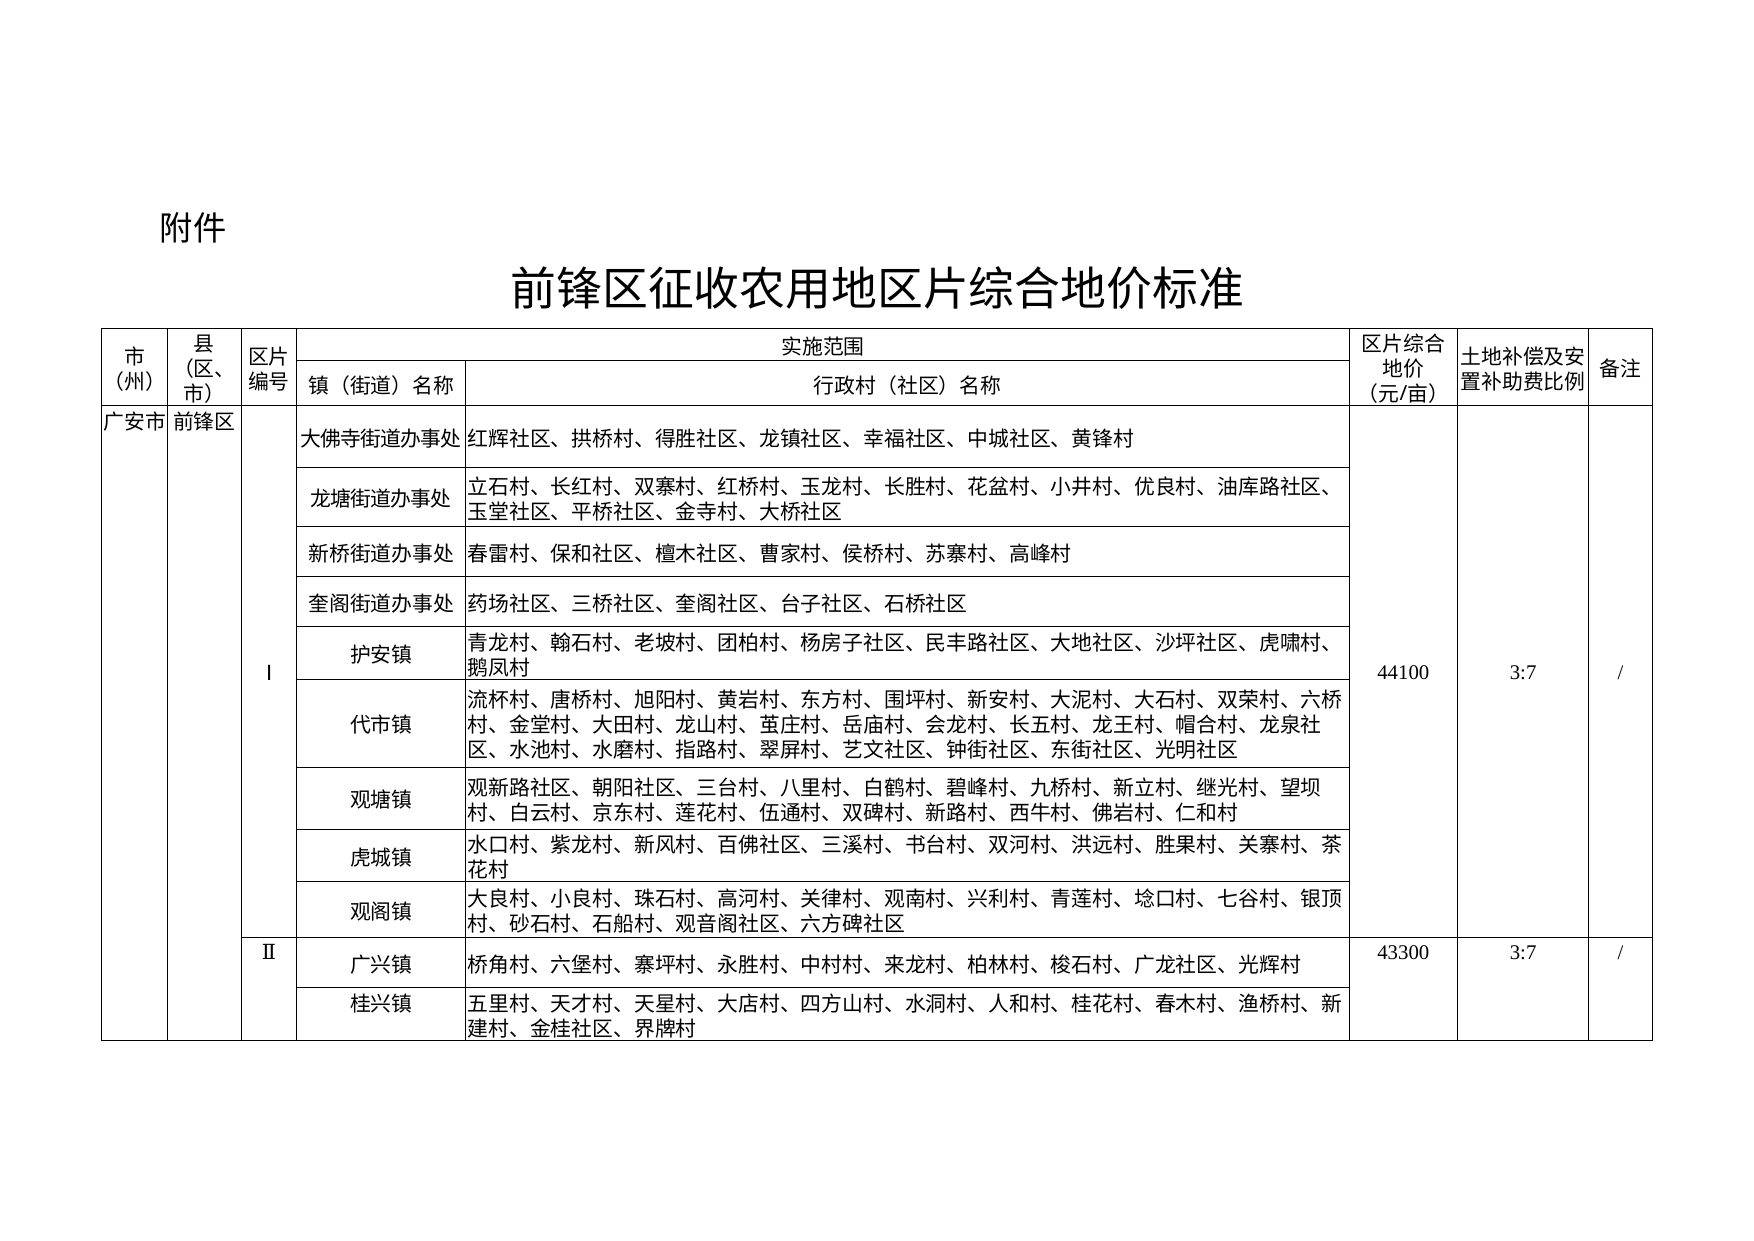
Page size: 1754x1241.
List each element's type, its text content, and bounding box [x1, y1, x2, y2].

table_header 备注 [1589, 329, 1652, 405]
table_cell 春雷村、保和社区、檀木社区、曹家村、侯桥村、苏寨村、高峰村 [466, 527, 1349, 576]
table_cell 红辉社区、拱桥村、得胜社区、龙镇社区、幸福社区、中城社区、黄锋村 [466, 406, 1349, 467]
table_cell 流杯村、唐桥村、旭阳村、黄岩村、东方村、围坪村、新安村、大泥村、大石村、双荣村、六桥村、金堂村、大田村、龙山村、茧庄村、岳庙村、会龙村、长五村、龙王村、帽合村、龙泉社区、水池村、水磨村、指路村、翠屏村、艺文社区、钟街社区、东街社区、光明社区 [466, 680, 1349, 767]
table_cell 43300 [1350, 938, 1457, 1040]
table_cell 广安市 [102, 406, 167, 1040]
text 附件 [159, 192, 1594, 252]
table_cell Ⅱ [242, 938, 296, 1040]
table_cell 行政村（社区）名称 [466, 361, 1349, 405]
table_cell 桂兴镇 [297, 988, 465, 1040]
table_cell 3:7 [1458, 406, 1588, 937]
text 前锋区征收农用地区片综合地价标准 [159, 252, 1594, 319]
table_cell Ⅰ [242, 406, 296, 937]
table_cell 观阁镇 [297, 882, 465, 937]
table_cell 3:7 [1458, 938, 1588, 1040]
table_cell 护安镇 [297, 627, 465, 678]
table_header 区片综合 地价 （元/亩） [1350, 329, 1457, 405]
table_header 土地补偿及安置补助费比例 [1458, 329, 1588, 405]
table_cell 大良村、小良村、珠石村、高河村、关律村、观南村、兴利村、青莲村、埝口村、七谷村、银顶村、砂石村、石船村、观音阁社区、六方碑社区 [466, 882, 1349, 937]
table_cell 药场社区、三桥社区、奎阁社区、台子社区、石桥社区 [466, 577, 1349, 626]
table_header 实施范围 [297, 329, 1349, 360]
table_cell 大佛寺街道办事处 [297, 406, 465, 467]
table_header 市（州） [102, 329, 167, 405]
table_cell 桥角村、六堡村、寨坪村、永胜村、中村村、来龙村、柏林村、梭石村、广龙社区、光辉村 [466, 938, 1349, 987]
table_cell 镇（街道）名称 [297, 361, 465, 405]
table_cell 观新路社区、朝阳社区、三台村、八里村、白鹤村、碧峰村、九桥村、新立村、继光村、望坝村、白云村、京东村、莲花村、伍通村、双碑村、新路村、西牛村、佛岩村、仁和村 [466, 768, 1349, 828]
table_cell 新桥街道办事处 [297, 527, 465, 576]
table_cell 奎阁街道办事处 [297, 577, 465, 626]
table_cell 水口村、紫龙村、新风村、百佛社区、三溪村、书台村、双河村、洪远村、胜果村、关寨村、茶花村 [466, 830, 1349, 881]
table_cell 观塘镇 [297, 768, 465, 828]
table_header 区片 编号 [242, 329, 296, 405]
table_cell 广兴镇 [297, 938, 465, 987]
table_header 县（区、市） [168, 329, 241, 405]
table_cell 代市镇 [297, 680, 465, 767]
table_cell 44100 [1350, 406, 1457, 937]
table_cell / [1589, 406, 1652, 937]
table_cell 前锋区 [168, 406, 241, 1040]
table_cell 立石村、长红村、双寨村、红桥村、玉龙村、长胜村、花盆村、小井村、优良村、油库路社区、玉堂社区、平桥社区、金寺村、大桥社区 [466, 468, 1349, 526]
table_cell / [1589, 938, 1652, 1040]
table_cell 青龙村、翰石村、老坡村、团柏村、杨房子社区、民丰路社区、大地社区、沙坪社区、虎啸村、鹅凤村 [466, 627, 1349, 678]
table_cell 龙塘街道办事处 [297, 468, 465, 526]
table_cell 虎城镇 [297, 830, 465, 881]
table_cell 五里村、天才村、天星村、大店村、四方山村、水洞村、人和村、桂花村、春木村、渔桥村、新建村、金桂社区、界牌村 [466, 988, 1349, 1040]
